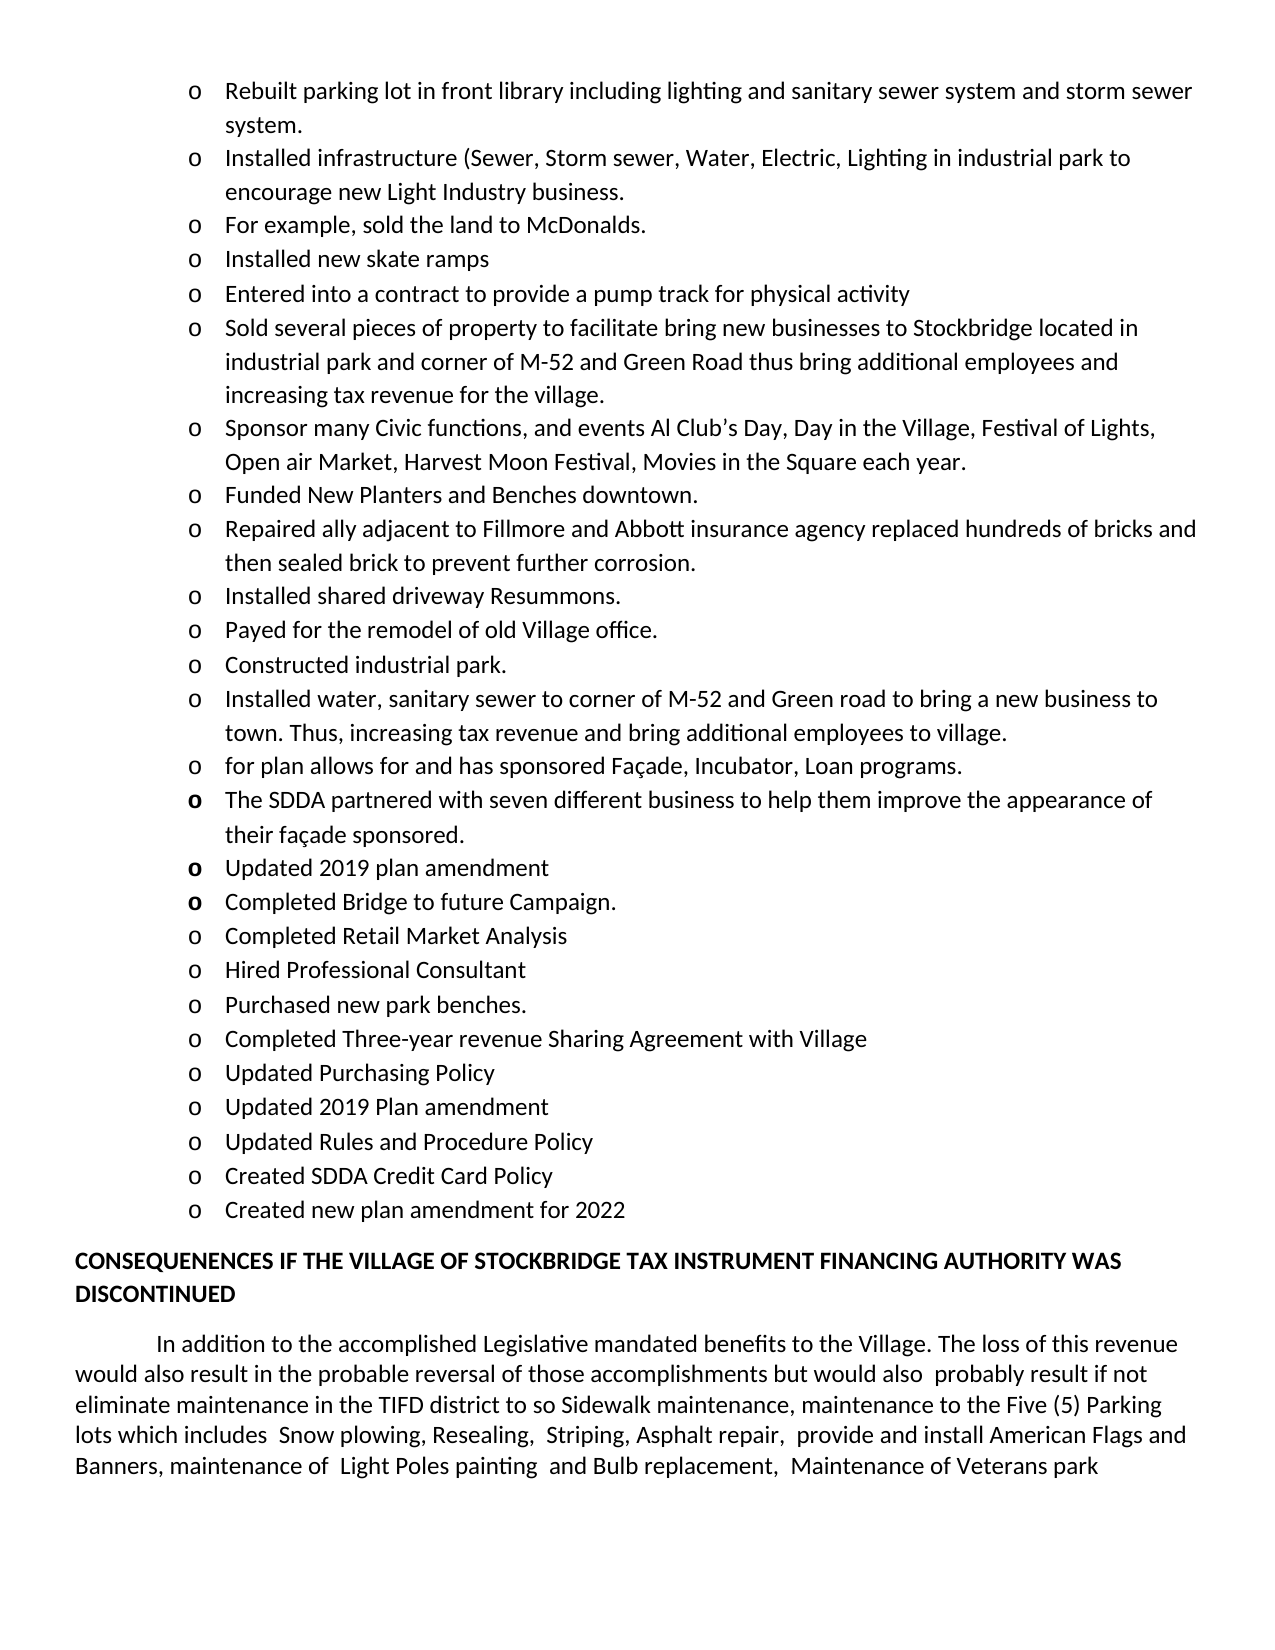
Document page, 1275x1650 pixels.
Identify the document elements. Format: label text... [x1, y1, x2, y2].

list Purchased new park benches. [187, 989, 1200, 1021]
list Payed for the remodel of old Village office. [187, 615, 1200, 646]
list Created SDDA Credit Card Policy [187, 1160, 1200, 1192]
list Completed Three-year revenue Sharing Agreement with Village [187, 1023, 1200, 1055]
list Constructed industrial park. [187, 649, 1200, 681]
list The SDDA partnered with seven different business to help them improve the appearance of their façade sponsored. [187, 784, 1200, 849]
list Entered into a contract to provide a pump track for physical activity [187, 278, 1200, 309]
list Hired Professional Consultant [187, 954, 1200, 986]
list Installed shared driveway Resummons. [187, 580, 1200, 612]
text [75, 1328, 1200, 1480]
list Repaired ally adjacent to Fillmore and Abbott insurance agency replaced hundreds of bricks and then sealed brick to prevent further corrosion. [187, 513, 1200, 578]
list Sold several pieces of property to facilitate bring new businesses to Stockbridge located in industrial park and corner of M-52 and Green Road thus bring additional employees and increasing tax revenue for the village. [187, 312, 1200, 409]
list Updated Rules and Procedure Policy [187, 1126, 1200, 1158]
list Installed new skate ramps [187, 243, 1200, 275]
list for plan allows for and has sponsored Façade, Incubator, Loan programs. [187, 750, 1200, 782]
list Updated 2019 Plan amendment [187, 1092, 1200, 1123]
list Installed infrastructure (Sewer, Storm sewer, Water, Electric, Lighting in industrial park to encourage new Light Industry business. [187, 142, 1200, 207]
list For example, sold the land to McDonalds. [187, 209, 1200, 241]
list Completed Retail Market Analysis [187, 920, 1200, 952]
list Updated 2019 plan amendment [187, 852, 1200, 883]
list Completed Bridge to future Campaign. [187, 886, 1200, 918]
list Created new plan amendment for 2022 [187, 1194, 1200, 1226]
list Updated Purchasing Policy [187, 1057, 1200, 1089]
text CONSEQUENENCES IF THE VILLAGE OF STOCKBRIDGE TAX INSTRUMENT FINANCING AUTHORITY WAS DISCONTINUED [75, 1245, 1200, 1309]
list Installed water, sanitary sewer to corner of M-52 and Green road to bring a new business to town. Thus, increasing tax revenue and bring additional employees to village. [187, 683, 1200, 748]
list Sponsor many Civic functions, and events Al Club’s Day, Day in the Village, Festival of Lights, Open air Market, Harvest Moon Festival, Movies in the Square each year. [187, 412, 1200, 477]
list Rebuilt parking lot in front library including lighting and sanitary sewer system and storm sewer system. [187, 75, 1200, 140]
list Funded New Planters and Benches downtown. [187, 479, 1200, 511]
